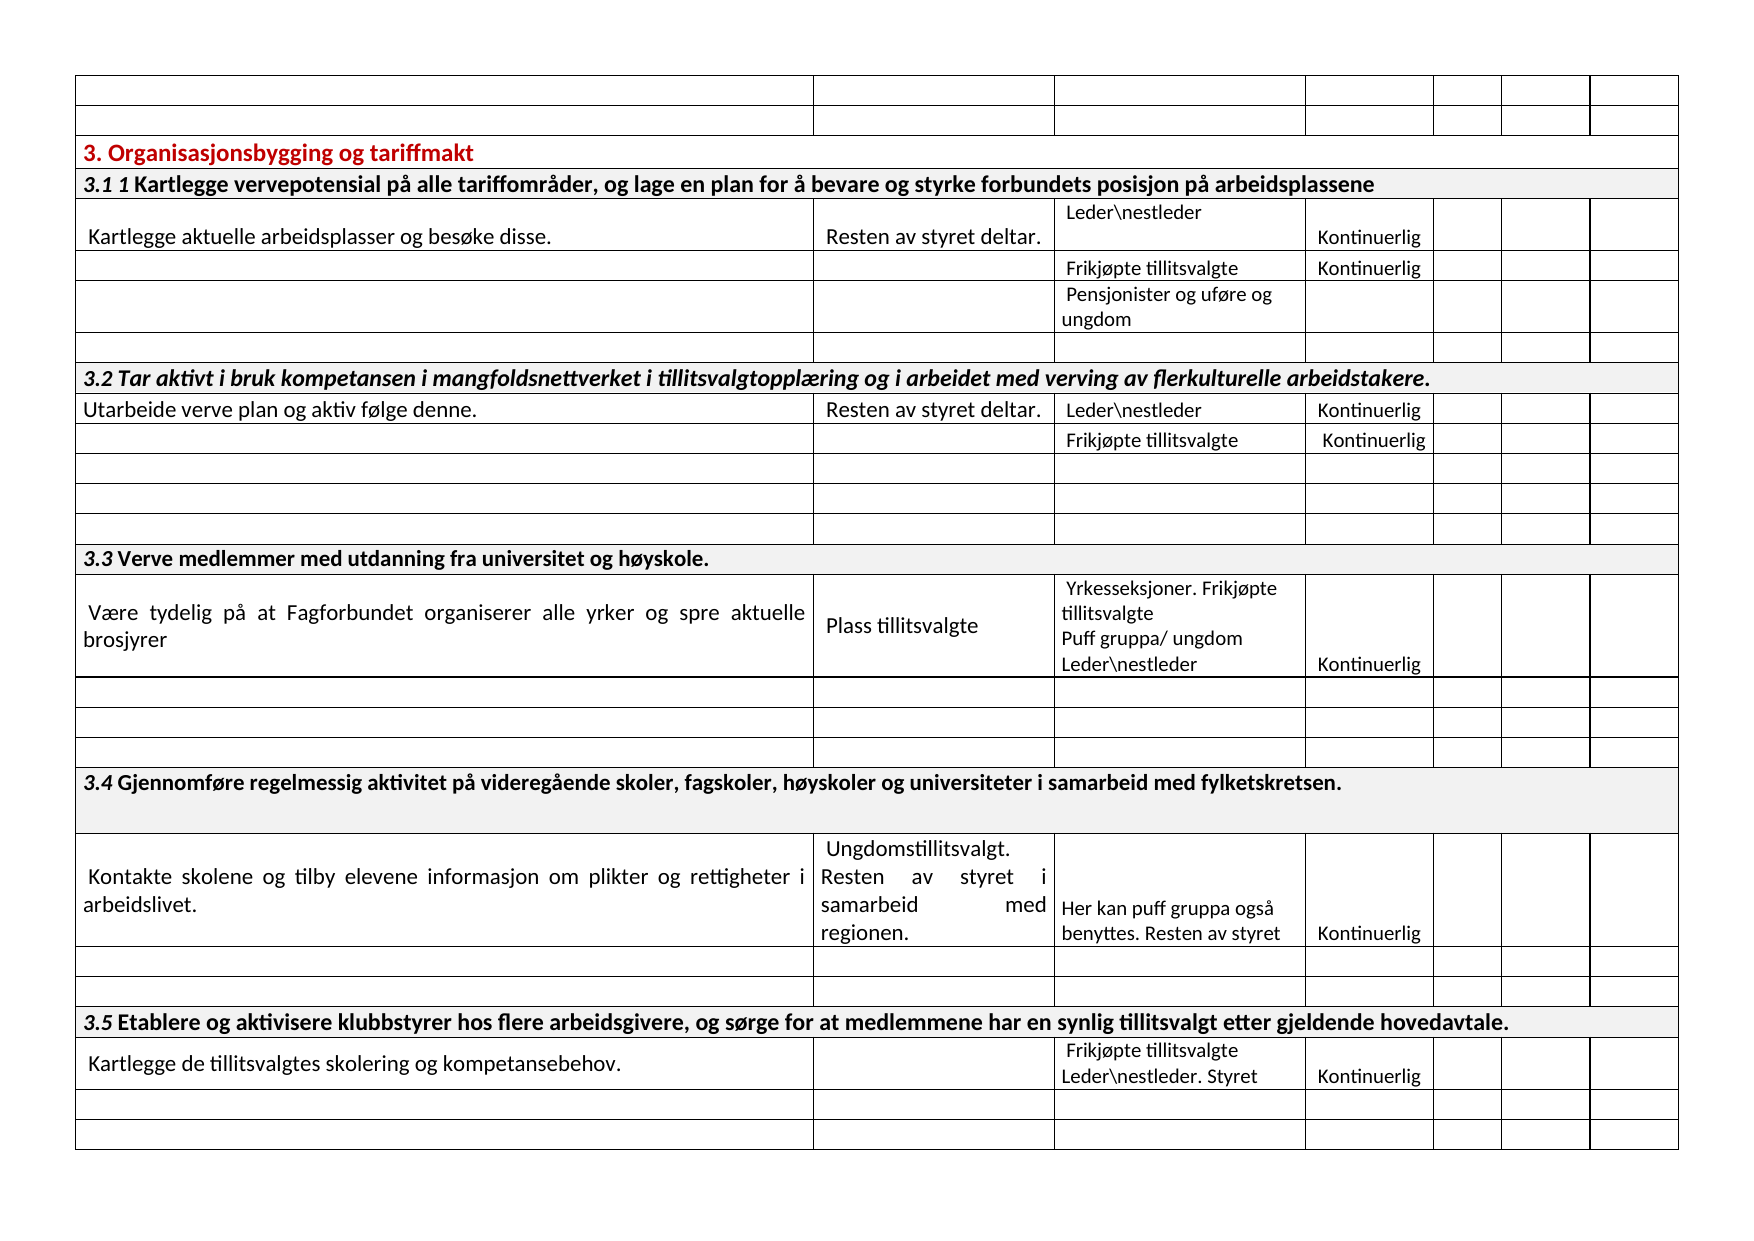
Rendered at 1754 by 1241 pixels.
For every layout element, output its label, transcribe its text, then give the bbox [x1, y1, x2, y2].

table_cell [1591, 834, 1678, 946]
table_cell [76, 281, 813, 332]
table_cell Kontinuerlig [1306, 199, 1433, 250]
table_cell [814, 424, 1054, 453]
table_cell Kontinuerlig [1306, 394, 1433, 423]
table_cell [814, 738, 1054, 767]
table_cell [1591, 575, 1678, 676]
table_cell [1055, 708, 1305, 737]
table_cell [1433, 169, 1502, 198]
table_cell [814, 251, 1054, 280]
table_cell [1502, 1090, 1589, 1119]
table_cell [1502, 514, 1589, 543]
table_cell Kartlegge aktuelle arbeidsplasser og besøke disse. [76, 199, 813, 250]
table_cell [1502, 76, 1589, 105]
table_cell Kontinuerlig [1306, 834, 1433, 946]
table_cell [1054, 136, 1306, 168]
table_cell [1434, 199, 1501, 250]
table_cell [76, 678, 813, 707]
table_cell Ungdomstillitsvalgt. Resten av styret i samarbeid med regionen. [814, 834, 1054, 946]
table_cell [1502, 169, 1590, 198]
table_cell [814, 281, 1054, 332]
table_cell [1306, 678, 1433, 707]
table_cell [1306, 1120, 1433, 1149]
table_cell 3.3 Verve medlemmer med utdanning fra universitet og høyskole. [76, 545, 1678, 574]
table_cell [1306, 106, 1433, 135]
table_cell [1591, 1120, 1678, 1149]
table_cell [1502, 136, 1590, 168]
table_cell [1591, 106, 1678, 135]
table_cell [1433, 136, 1502, 168]
table_cell [1055, 977, 1305, 1006]
table_cell Resten av styret deltar. [814, 394, 1054, 423]
table_cell [814, 947, 1054, 976]
table_cell [813, 136, 1054, 168]
table_cell [1591, 199, 1678, 250]
table_cell [1434, 1090, 1501, 1119]
table_cell [1055, 947, 1305, 976]
table_cell [1306, 484, 1433, 513]
table_cell [1306, 454, 1433, 483]
table_cell [814, 1120, 1054, 1149]
table_cell [1306, 136, 1433, 168]
table_cell [1434, 514, 1501, 543]
table_cell [1502, 977, 1589, 1006]
table_cell [1306, 514, 1433, 543]
table_cell [1434, 738, 1501, 767]
table_cell [1591, 1038, 1678, 1088]
table_cell [1434, 575, 1501, 676]
table_cell [76, 251, 813, 280]
table_cell [1434, 834, 1501, 946]
table_cell [1502, 424, 1589, 453]
table_cell [1590, 363, 1678, 392]
table_cell [1434, 76, 1501, 105]
table_cell [1502, 834, 1589, 946]
table_cell [1055, 738, 1305, 767]
table_cell Frikjøpte tillitsvalgte Leder\nestleder. Styret [1055, 1038, 1305, 1088]
table_cell [814, 708, 1054, 737]
table_cell [1434, 251, 1501, 280]
table_cell [76, 454, 813, 483]
table_cell [1306, 333, 1433, 362]
table_cell [1591, 947, 1678, 976]
table_cell [1591, 708, 1678, 737]
table_cell [814, 1038, 1054, 1088]
table_cell [1306, 76, 1433, 105]
table_cell [1502, 394, 1589, 423]
table_cell [1055, 106, 1305, 135]
table_cell [1591, 977, 1678, 1006]
table_cell [1502, 281, 1589, 332]
table_cell [1055, 678, 1305, 707]
table_cell [1306, 281, 1433, 332]
table_cell Resten av styret deltar. [814, 199, 1054, 250]
table_cell [76, 738, 813, 767]
table_cell Kontinuerlig [1306, 424, 1433, 453]
table_cell [1591, 514, 1678, 543]
table_cell [1591, 424, 1678, 453]
table_cell Leder\nestleder [1055, 394, 1305, 423]
table_cell [1590, 136, 1678, 168]
table_cell [1434, 947, 1501, 976]
table_cell [1591, 333, 1678, 362]
table_cell [1591, 484, 1678, 513]
table_cell [76, 514, 813, 543]
table_cell [1055, 514, 1305, 543]
table_cell [1434, 281, 1501, 332]
table_cell [76, 977, 813, 1006]
table_cell 3.4 Gjennomføre regelmessig aktivitet på videregående skoler, fagskoler, høyskoler og universiteter i samarbeid med fylketskretsen. [76, 768, 1678, 833]
table_cell Utarbeide verve plan og aktiv følge denne. [76, 394, 813, 423]
table_cell [814, 678, 1054, 707]
table_cell [1055, 1120, 1305, 1149]
table_cell [1434, 678, 1501, 707]
table_cell [76, 484, 813, 513]
table_cell [1502, 484, 1589, 513]
table_cell [1502, 454, 1589, 483]
table_cell Kontinuerlig [1306, 251, 1433, 280]
table_cell [1055, 333, 1305, 362]
table_cell [1306, 947, 1433, 976]
table_cell [76, 947, 813, 976]
table_cell [1306, 977, 1433, 1006]
table_cell [1502, 106, 1589, 135]
table_cell [1590, 169, 1678, 198]
table_cell [1591, 394, 1678, 423]
table_cell [76, 424, 813, 453]
table_cell 3.2 Tar aktivt i bruk kompetansen i mangfoldsnettverket i tillitsvalgtopplæring og i arbeidet med verving av flerkulturelle arbeidstakere. [76, 363, 1590, 392]
table_cell [76, 106, 813, 135]
table_cell [1434, 106, 1501, 135]
table_cell Kontinuerlig [1306, 575, 1433, 676]
table_cell [1434, 484, 1501, 513]
table_cell Være tydelig på at Fagforbundet organiserer alle yrker og spre aktuelle brosjyrer [76, 575, 813, 676]
table_cell [1502, 333, 1589, 362]
table_cell [1502, 1120, 1589, 1149]
table_cell [1434, 454, 1501, 483]
table_cell [1502, 708, 1589, 737]
table_cell [1434, 1038, 1501, 1088]
table_cell [814, 514, 1054, 543]
table_cell [1434, 394, 1501, 423]
table_cell [1502, 738, 1589, 767]
table_cell [1434, 1120, 1501, 1149]
table_cell [814, 1090, 1054, 1119]
table_cell 3. Organisasjonsbygging og tariffmakt [76, 136, 813, 168]
table_cell Leder\nestleder [1055, 199, 1305, 250]
table_cell [1055, 76, 1305, 105]
table_cell Kontinuerlig [1306, 1038, 1433, 1088]
table_cell Pensjonister og uføre og ungdom [1055, 281, 1305, 332]
table_cell Frikjøpte tillitsvalgte [1055, 424, 1305, 453]
table_cell [1434, 977, 1501, 1006]
table_cell [76, 1120, 813, 1149]
table_cell [1591, 251, 1678, 280]
table_cell Yrkesseksjoner. Frikjøpte tillitsvalgte Puff gruppa/ ungdom Leder\nestleder [1055, 575, 1305, 676]
table_cell [1434, 333, 1501, 362]
table_cell [1502, 678, 1589, 707]
table_cell [1306, 708, 1433, 737]
table_cell [1591, 76, 1678, 105]
table_cell [1434, 424, 1501, 453]
table_cell 3.5 Etablere og aktivisere klubbstyrer hos flere arbeidsgivere, og sørge for at medlemmene har en synlig tillitsvalgt etter gjeldende hovedavtale. [76, 1007, 1678, 1037]
table_cell [1306, 738, 1433, 767]
table_cell [1502, 575, 1589, 676]
table_cell Her kan puff gruppa også benyttes. Resten av styret [1055, 834, 1305, 946]
table_cell [1591, 738, 1678, 767]
table_cell [1306, 1090, 1433, 1119]
table_cell [814, 977, 1054, 1006]
table_cell [814, 76, 1054, 105]
table_cell [1591, 1090, 1678, 1119]
table_cell [1055, 1090, 1305, 1119]
table_cell Kontakte skolene og tilby elevene informasjon om plikter og rettigheter i arbeidslivet. [76, 834, 813, 946]
table_cell Frikjøpte tillitsvalgte [1055, 251, 1305, 280]
table_cell [1502, 251, 1589, 280]
table_cell Kartlegge de tillitsvalgtes skolering og kompetansebehov. [76, 1038, 813, 1088]
table_cell [814, 333, 1054, 362]
table_cell [1591, 281, 1678, 332]
table_cell [1502, 199, 1589, 250]
table_cell [1502, 947, 1589, 976]
table_cell [1055, 484, 1305, 513]
table_cell [814, 106, 1054, 135]
table_cell [1055, 454, 1305, 483]
table_cell [76, 333, 813, 362]
table_cell Plass tillitsvalgte [814, 575, 1054, 676]
table_cell [1591, 678, 1678, 707]
table_cell [76, 708, 813, 737]
table_cell 3.1 1 Kartlegge vervepotensial på alle tariffområder, og lage en plan for å bevare og styrke forbundets posisjon på arbeidsplassene [76, 169, 1433, 198]
table_cell [76, 76, 813, 105]
table_cell [1591, 454, 1678, 483]
table_cell [814, 454, 1054, 483]
table_cell [1502, 1038, 1589, 1088]
table_cell [814, 484, 1054, 513]
table_cell [76, 1090, 813, 1119]
table_cell [1434, 708, 1501, 737]
